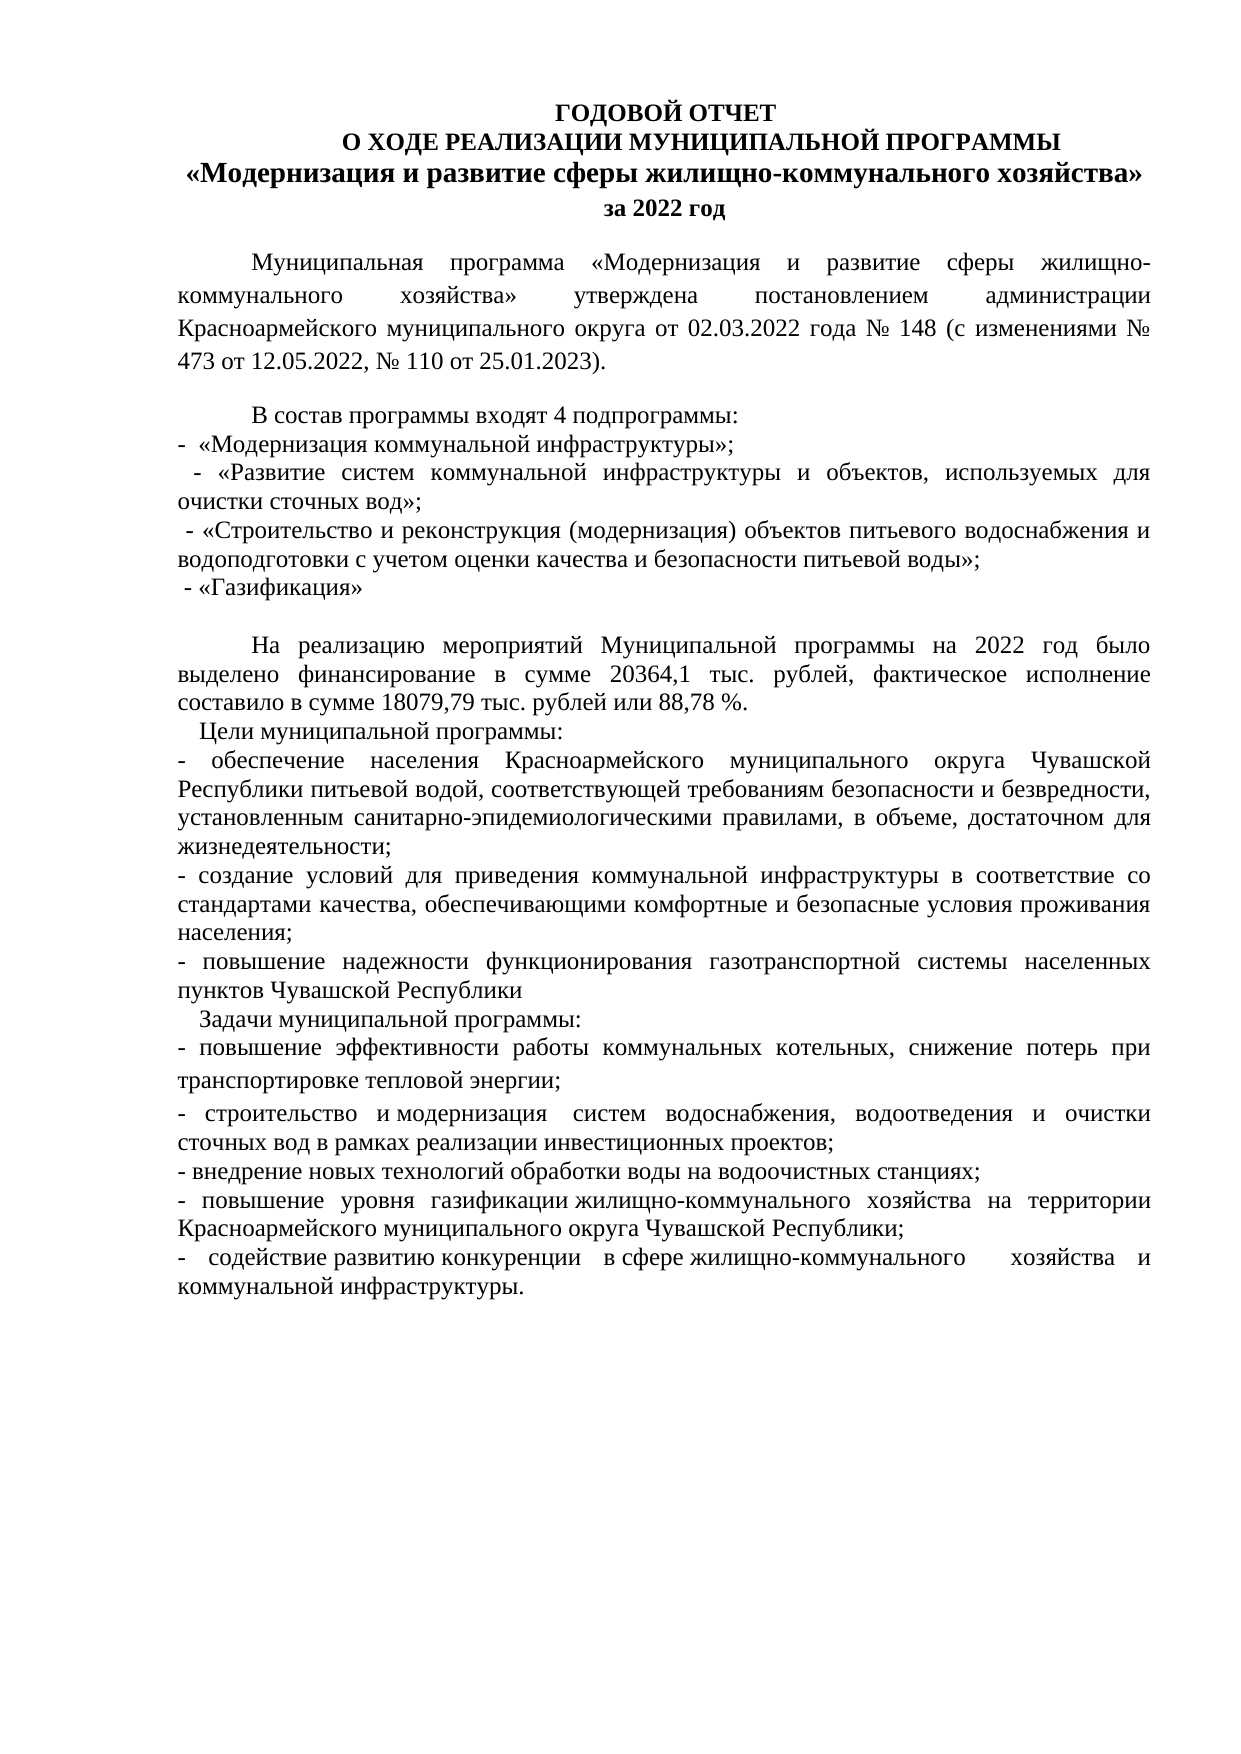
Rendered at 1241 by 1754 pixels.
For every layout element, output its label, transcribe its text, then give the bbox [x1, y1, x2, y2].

text - строительство и модернизация систем водоснабжения, водоотведения и очистки сточных вод в рамках реализации инвестиционных проектов; [177, 1098, 1152, 1156]
text Цели муниципальной программы: [177, 716, 1152, 745]
text ГОДОВОЙ ОТЧЕТ [177, 98, 1152, 127]
text - повышение надежности функционирования газотранспортной системы населенных пунктов Чувашской Республики [177, 946, 1152, 1004]
text - повышение уровня газификации жилищно-коммунального хозяйства на территории Красноармейского муниципального округа Чувашской Республики; [177, 1185, 1152, 1242]
text - «Развитие систем коммунальной инфраструктуры и объектов, используемых для очистки сточных вод»; [177, 457, 1152, 515]
text - внедрение новых технологий обработки воды на водоочистных станциях; [177, 1156, 1152, 1185]
text На реализацию мероприятий Муниципальной программы на 2022 год было выделено финансирование в сумме 20364,1 тыс. рублей, фактическое исполнение составило в сумме 18079,79 тыс. рублей или 88,78 %. [177, 630, 1152, 716]
text - «Строительство и реконструкция (модернизация) объектов питьевого водоснабжения и водоподготовки с учетом оценки качества и безопасности питьевой воды»; [177, 515, 1152, 572]
text - «Модернизация коммунальной инфраструктуры»; [177, 429, 1152, 457]
text О ХОДЕ РЕАЛИЗАЦИИ МУНИЦИПАЛЬНОЙ ПРОГРАММЫ [177, 127, 1152, 155]
text - обеспечение населения Красноармейского муниципального округа Чувашской Республики питьевой водой, соответствующей требованиям безопасности и безвредности, установленным санитарно-эпидемиологическими правилами, в объеме, достаточном для жизнедеятельности; [177, 745, 1152, 860]
text Задачи муниципальной программы: [177, 1004, 1152, 1032]
text - «Газификация» [177, 572, 1152, 601]
text - создание условий для приведения коммунальной инфраструктуры в соответствие со стандартами качества, обеспечивающими комфортные и безопасные условия проживания населения; [177, 860, 1152, 946]
text - содействие развитию конкуренции в сфере жилищно-коммунального хозяйства и коммунальной инфраструктуры. [177, 1242, 1152, 1300]
text - повышение эффективности работы коммунальных котельных, снижение потерь при транспортировке тепловой энергии; [177, 1032, 1152, 1094]
text Муниципальная программа «Модернизация и развитие сферы жилищно-коммунального хозяйства» утверждена постановлением администрации Красноармейского муниципального округа от 02.03.2022 года № 148 (с изменениями № 473 от 12.05.2022, № 110 от 25.01.2023). [177, 247, 1152, 375]
text «Модернизация и развитие сферы жилищно-коммунального хозяйства» за 2022 год [177, 155, 1152, 222]
text В состав программы входят 4 подпрограммы: [177, 400, 1152, 429]
